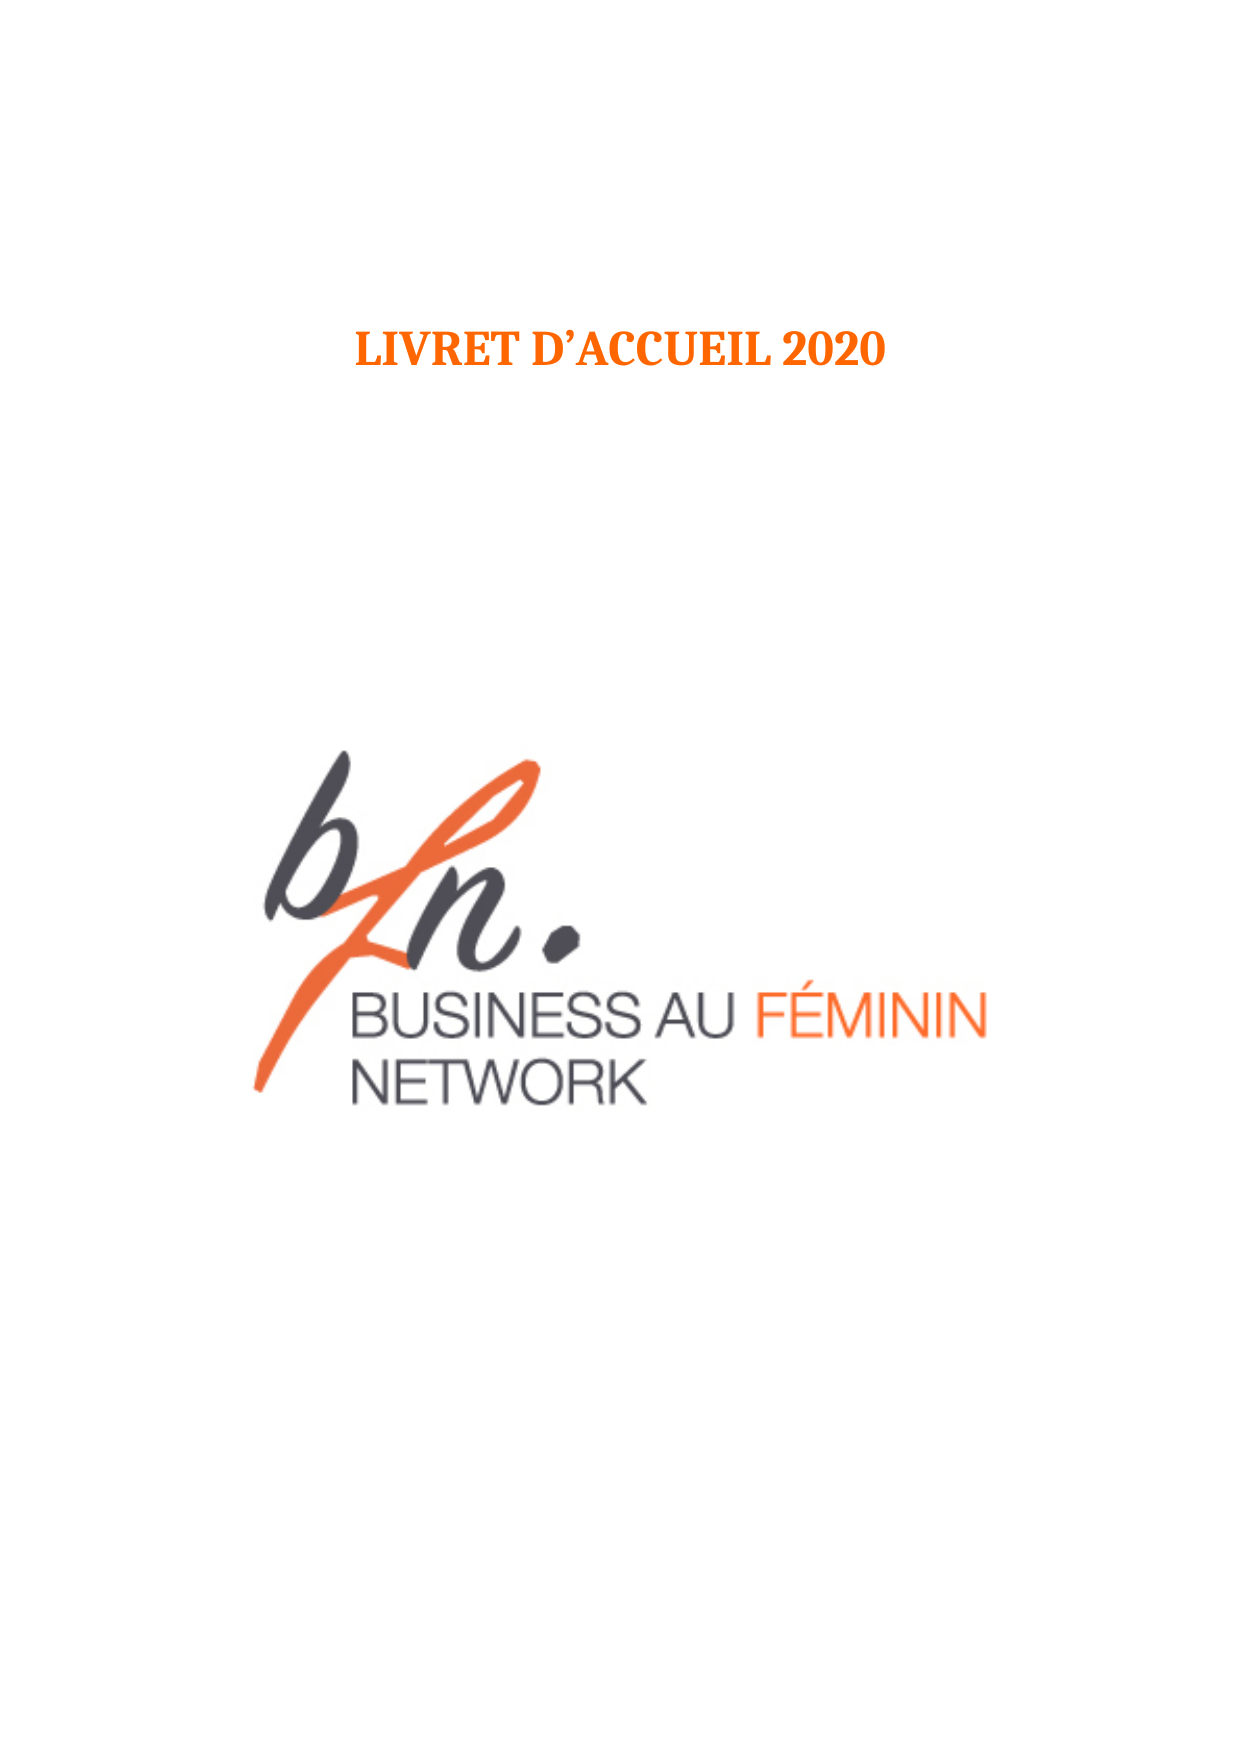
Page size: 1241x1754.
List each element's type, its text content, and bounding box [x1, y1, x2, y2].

text LIVRET D’ACCUEIL 2020 [148, 320, 1093, 378]
picture [203, 512, 1024, 1333]
